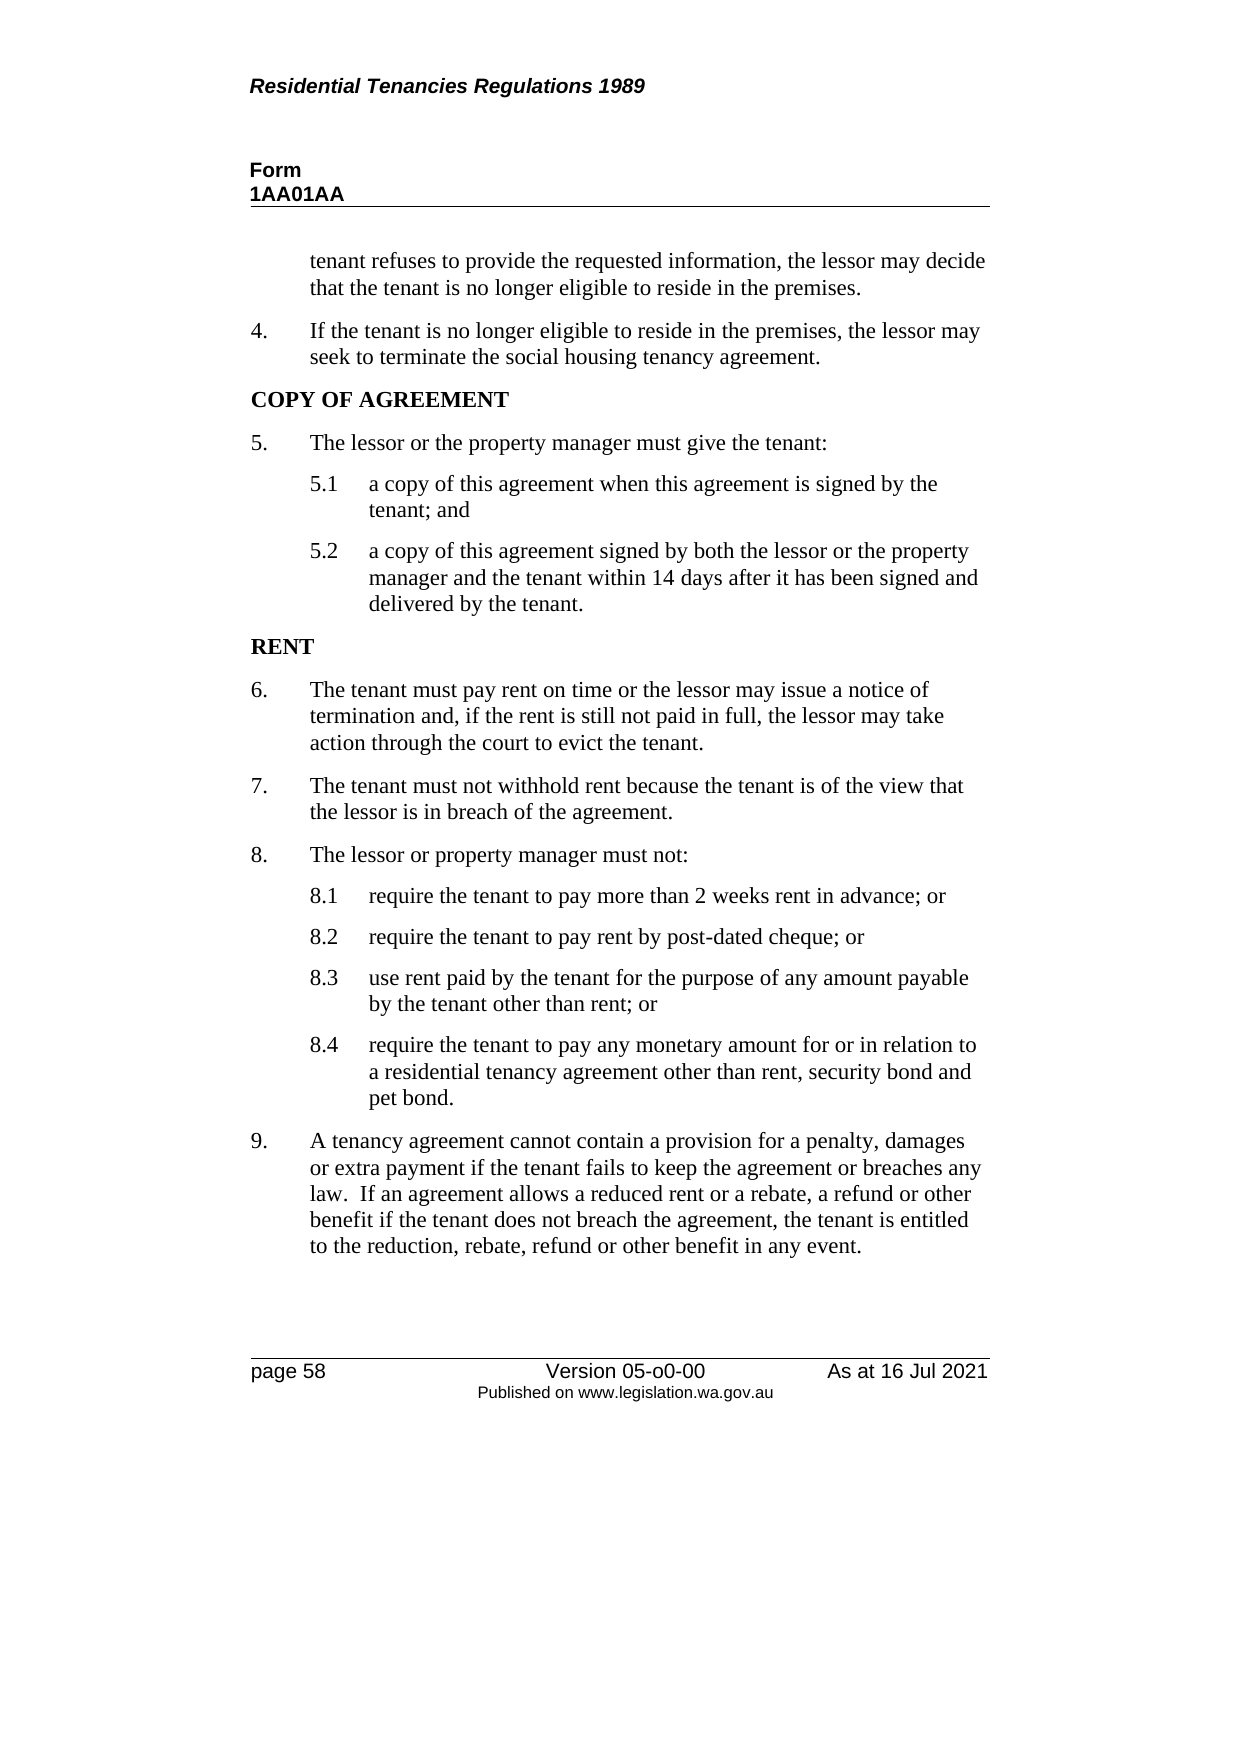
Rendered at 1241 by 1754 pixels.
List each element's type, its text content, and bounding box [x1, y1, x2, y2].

text 8.3 use rent paid by the tenant for the purpose of any amount payable by the tenant other than rent; or [251, 964, 990, 1017]
text 5.2 a copy of this agreement signed by both the lessor or the property manager and the tenant within 14 days after it has been signed and delivered by the tenant. [251, 537, 990, 617]
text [251, 247, 990, 300]
text 5.1 a copy of this agreement when this agreement is signed by the tenant; and [251, 470, 990, 523]
text 7. The tenant must not withhold rent because the tenant is of the view that the lessor is in breach of the agreement. [251, 772, 990, 825]
text 6. The tenant must pay rent on time or the lessor may issue a notice of termination and, if the rent is still not paid in full, the lessor may take action through the court to evict the tenant. [251, 676, 990, 755]
text RENT [251, 633, 990, 659]
text 5. The lessor or the property manager must give the tenant: [251, 429, 990, 456]
text COPY OF AGREEMENT [251, 386, 990, 413]
text 8.4 require the tenant to pay any monetary amount for or in relation to a residential tenancy agreement other than rent, security bond and pet bond. [251, 1031, 990, 1111]
text 8. The lessor or property manager must not: [251, 841, 990, 868]
text 8.2 require the tenant to pay rent by post-dated cheque; or [251, 923, 990, 949]
text 4. If the tenant is no longer eligible to reside in the premises, the lessor may seek to terminate the social housing tenancy agreement. [251, 317, 990, 369]
text 9. A tenancy agreement cannot contain a provision for a penalty, damages or extra payment if the tenant fails to keep the agreement or breaches any law. If an agreement allows a reduced rent or a rebate, a refund or other benefit if the tenant does not breach the agreement, the tenant is entitled to the reduction, rebate, refund or other benefit in any event. [251, 1127, 990, 1259]
text 8.1 require the tenant to pay more than 2 weeks rent in advance; or [251, 882, 990, 909]
